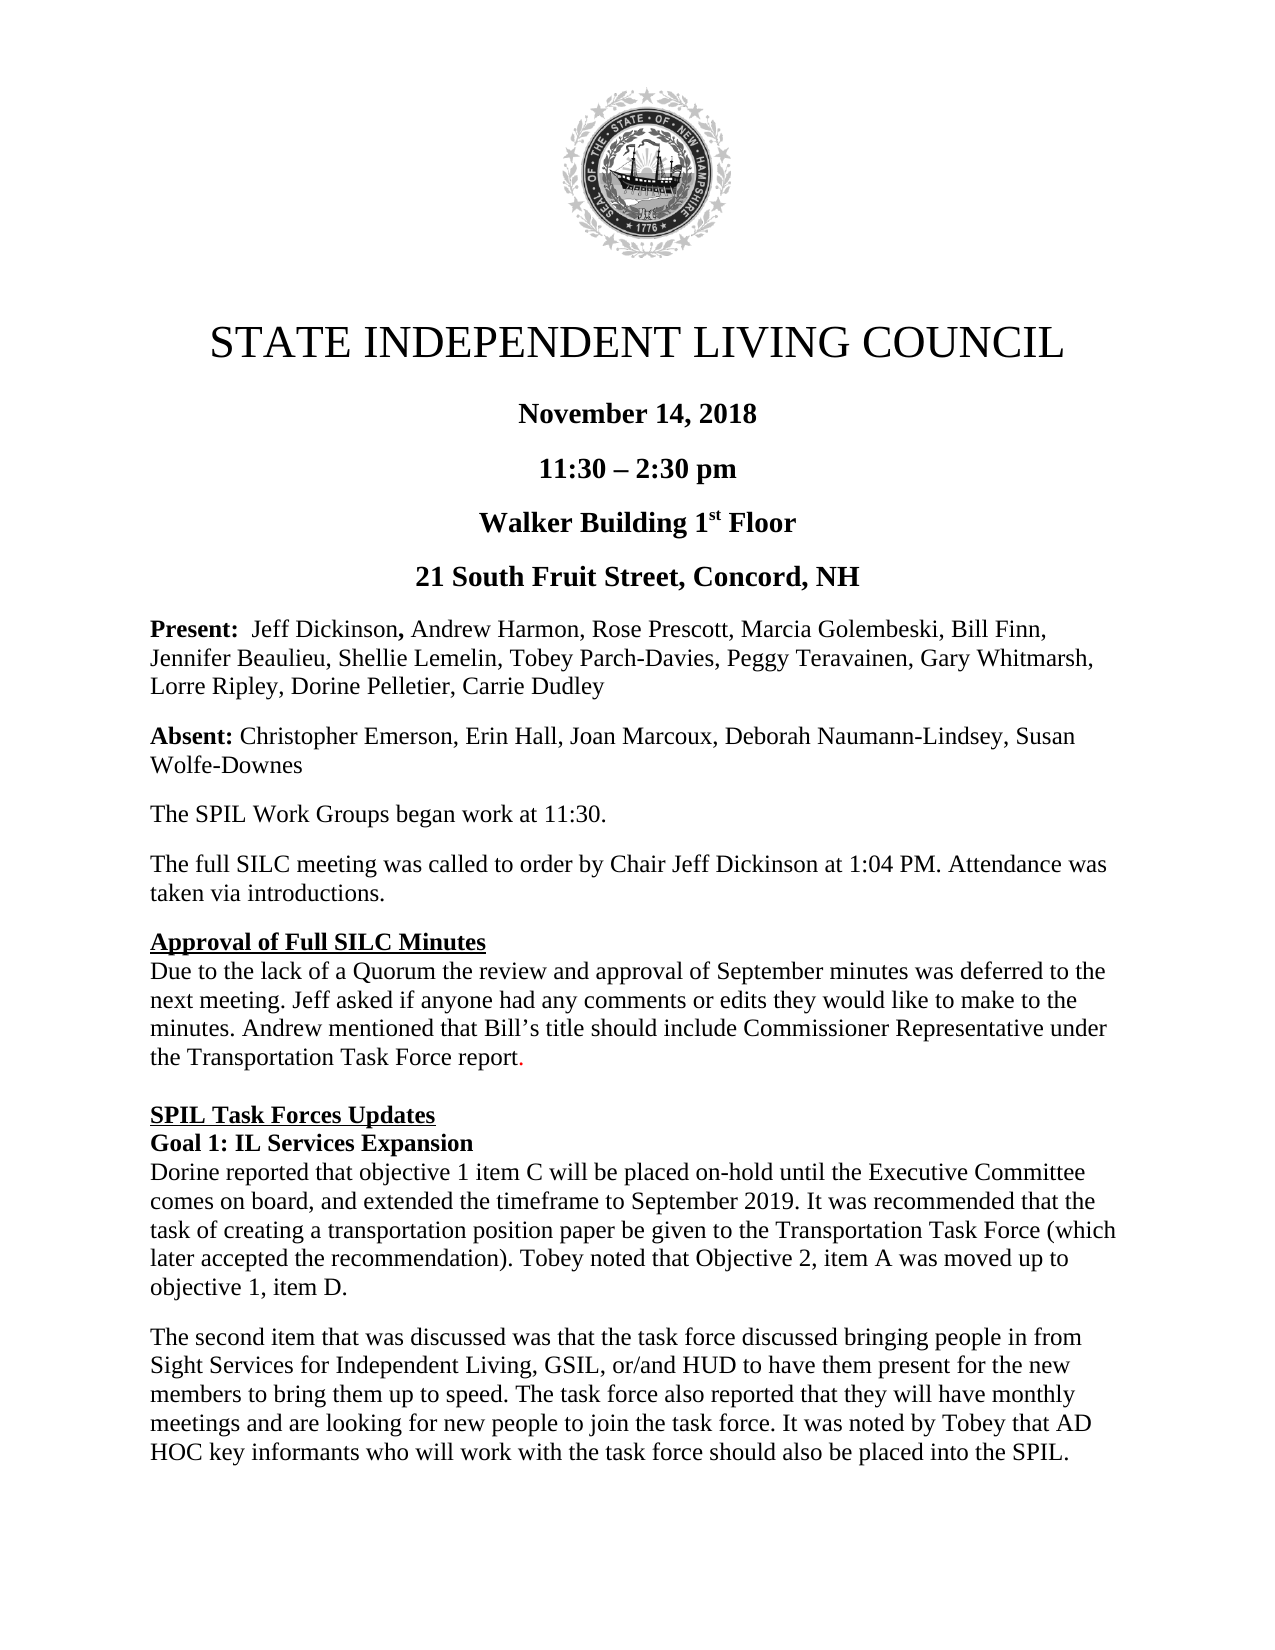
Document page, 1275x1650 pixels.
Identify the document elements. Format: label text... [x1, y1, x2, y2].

text Goal 1: IL Services Expansion [150, 1128, 1125, 1157]
text STATE INDEPENDENT LIVING COUNCIL [150, 315, 1125, 368]
text The full SILC meeting was called to order by Chair Jeff Dickinson at 1:04 PM. Attendance was taken via introductions. [150, 849, 1125, 906]
text Present: Jeff Dickinson, Andrew Harmon, Rose Prescott, Marcia Golembeski, Bill Finn, Jennifer Beaulieu, Shellie Lemelin, Tobey Parch-Davies, Peggy Teravainen, Gary Whitmarsh, Lorre Ripley, Dorine Pelletier, Carrie Dudley [150, 614, 1125, 700]
text Due to the lack of a Quorum the review and approval of September minutes was deferred to the next meeting. Jeff asked if anyone had any comments or edits they would like to make to the minutes. Andrew mentioned that Bill’s title should include Commissioner Representative under the Transportation Task Force report. [150, 956, 1125, 1071]
text The second item that was discussed was that the task force discussed bringing people in from Sight Services for Independent Living, GSIL, or/and HUD to have them present for the new members to bring them up to speed. The task force also reported that they will have monthly meetings and are looking for new people to join the task force. It was noted by Tobey that AD HOC key informants who will work with the task force should also be placed into the SPIL. [150, 1322, 1125, 1466]
text SPIL Task Forces Updates [150, 1100, 1125, 1128]
text 11:30 – 2:30 pm [150, 451, 1125, 484]
text Dorine reported that objective 1 item C will be placed on-hold until the Executive Committee comes on board, and extended the timeframe to September 2019. It was recommended that the task of creating a transportation position paper be given to the Transportation Task Force (which later accepted the recommendation). Tobey noted that Objective 2, item A was moved up to objective 1, item D. [150, 1157, 1125, 1301]
text Absent: Christopher Emerson, Erin Hall, Joan Marcoux, Deborah Naumann-Lindsey, Susan Wolfe-Downes [150, 721, 1125, 778]
text November 14, 2018 [150, 396, 1125, 430]
text Approval of Full SILC Minutes [150, 927, 1125, 956]
text The SPIL Work Groups began work at 11:30. [150, 799, 1125, 828]
text Walker Building 1st Floor [150, 505, 1125, 539]
text 21 South Fruit Street, Concord, NH [150, 559, 1125, 593]
